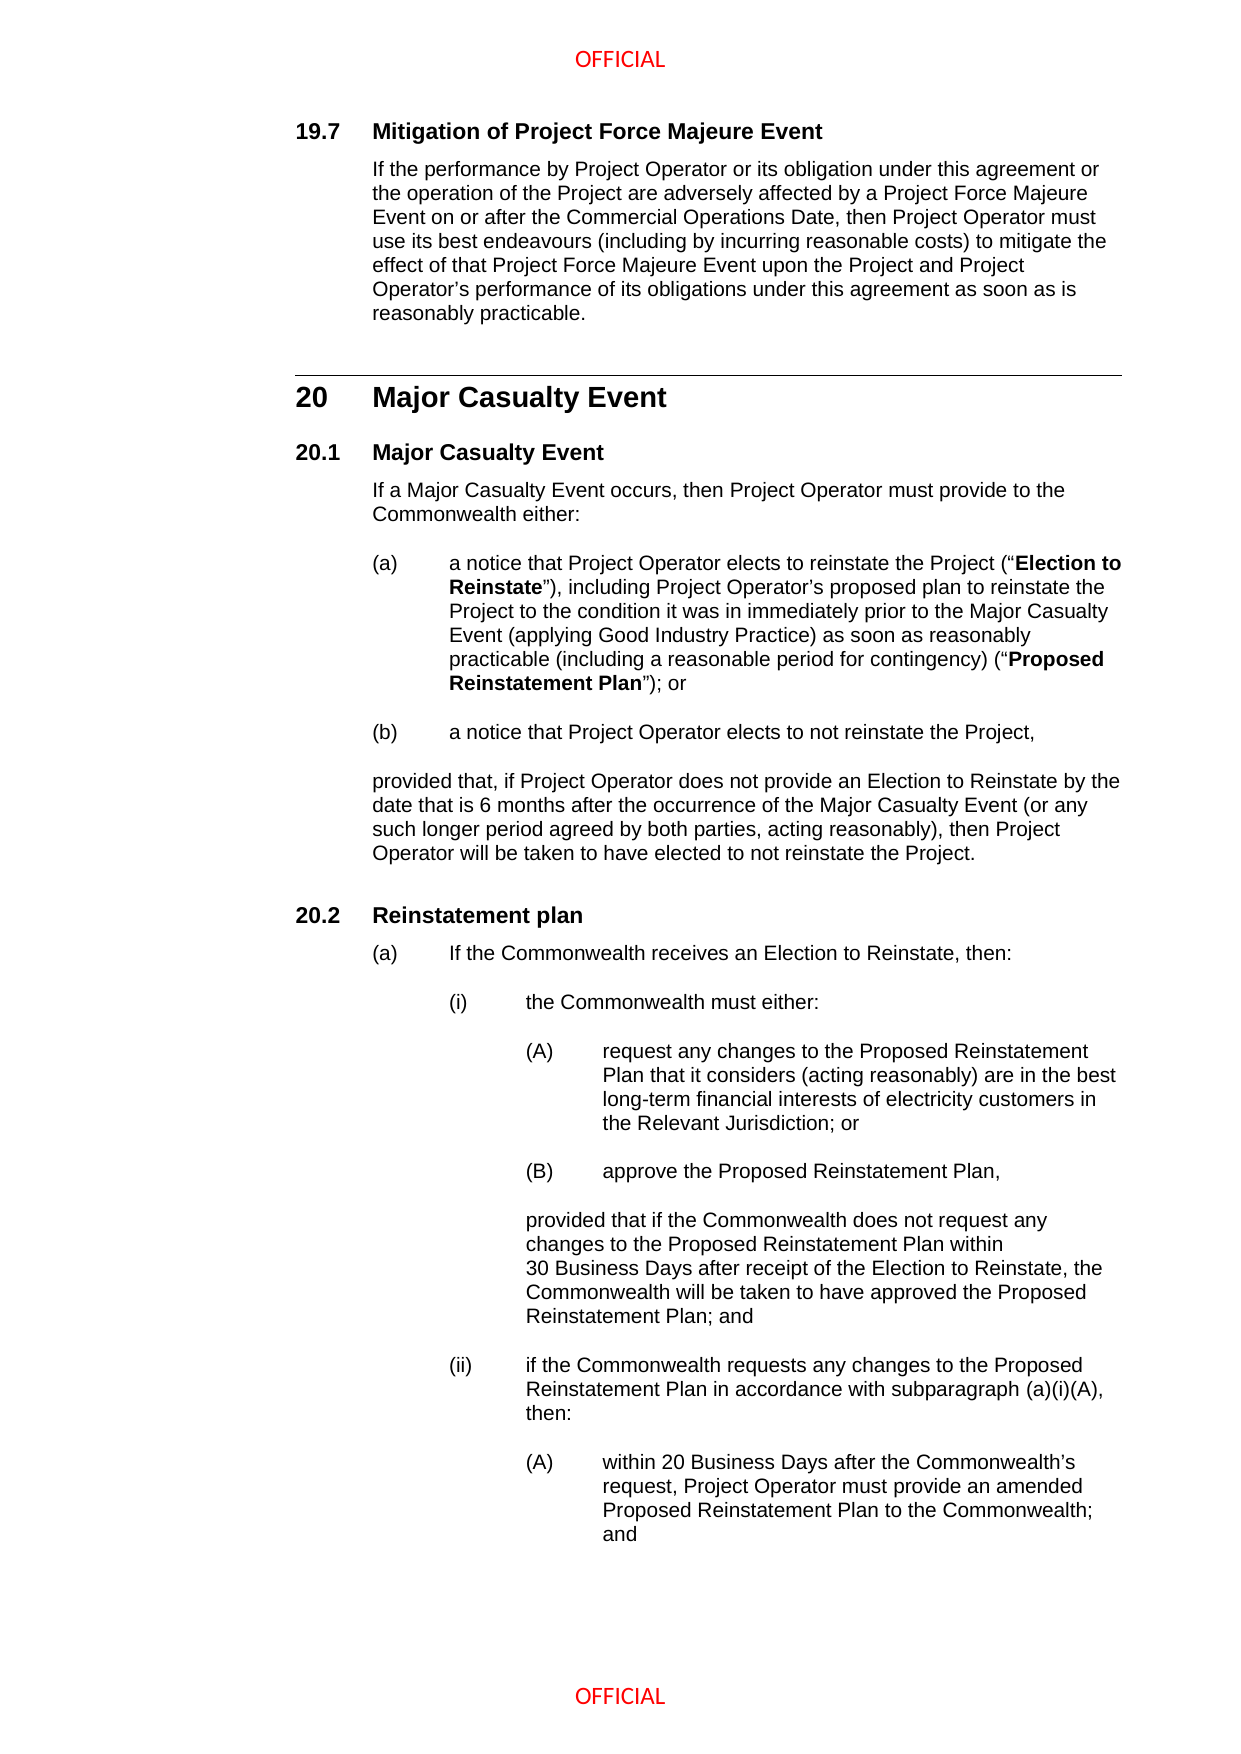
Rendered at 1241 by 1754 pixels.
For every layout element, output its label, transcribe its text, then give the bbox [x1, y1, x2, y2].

subtitle approve the Proposed Reinstatement Plan, [526, 1159, 1122, 1183]
subtitle Major Casualty Event [295, 439, 1122, 465]
subtitle provided that if the Commonwealth does not request any changes to the Proposed Reinstatement Plan within 30 Business Days after receipt of the Election to Reinstate, the Commonwealth will be taken to have approved the Proposed Reinstatement Plan; and [526, 1208, 1122, 1328]
text If a Major Casualty Event occurs, then Project Operator must provide to the Commonwealth either: [372, 478, 1122, 526]
subtitle Reinstatement plan [295, 902, 1122, 928]
subtitle if the Commonwealth requests any changes to the Proposed Reinstatement Plan in accordance with subparagraph (a)(i)(A), then: [449, 1353, 1122, 1425]
subtitle If the Commonwealth receives an Election to Reinstate, then: [372, 941, 1122, 964]
text If the performance by Project Operator or its obligation under this agreement or the operation of the Project are adversely affected by a Project Force Majeure Event on or after the Commercial Operations Date, then Project Operator must use its best endeavours (including by incurring reasonable costs) to mitigate the effect of that Project Force Majeure Event upon the Project and Project Operator’s performance of its obligations under this agreement as soon as is reasonably practicable. [372, 157, 1122, 325]
subtitle a notice that Project Operator elects to not reinstate the Project, [372, 719, 1122, 743]
subtitle request any changes to the Proposed Reinstatement Plan that it considers (acting reasonably) are in the best long-term financial interests of electricity customers in the Relevant Jurisdiction; or [526, 1038, 1122, 1134]
subtitle Major Casualty Event [295, 376, 1122, 414]
subtitle Mitigation of Project Force Majeure Event [295, 118, 1122, 144]
subtitle the Commonwealth must either: [449, 989, 1122, 1013]
text provided that, if Project Operator does not provide an Election to Reinstate by the date that is 6 months after the occurrence of the Major Casualty Event (or any such longer period agreed by both parties, acting reasonably), then Project Operator will be taken to have elected to not reinstate the Project. [372, 768, 1122, 864]
subtitle a notice that Project Operator elects to reinstate the Project (“Election to Reinstate”), including Project Operator’s proposed plan to reinstate the Project to the condition it was in immediately prior to the Major Casualty Event (applying Good Industry Practice) as soon as reasonably practicable (including a reasonable period for contingency) (“Proposed Reinstatement Plan”); or [372, 551, 1122, 694]
subtitle within 20 Business Days after the Commonwealth’s request, Project Operator must provide an amended Proposed Reinstatement Plan to the Commonwealth; and [526, 1450, 1122, 1546]
